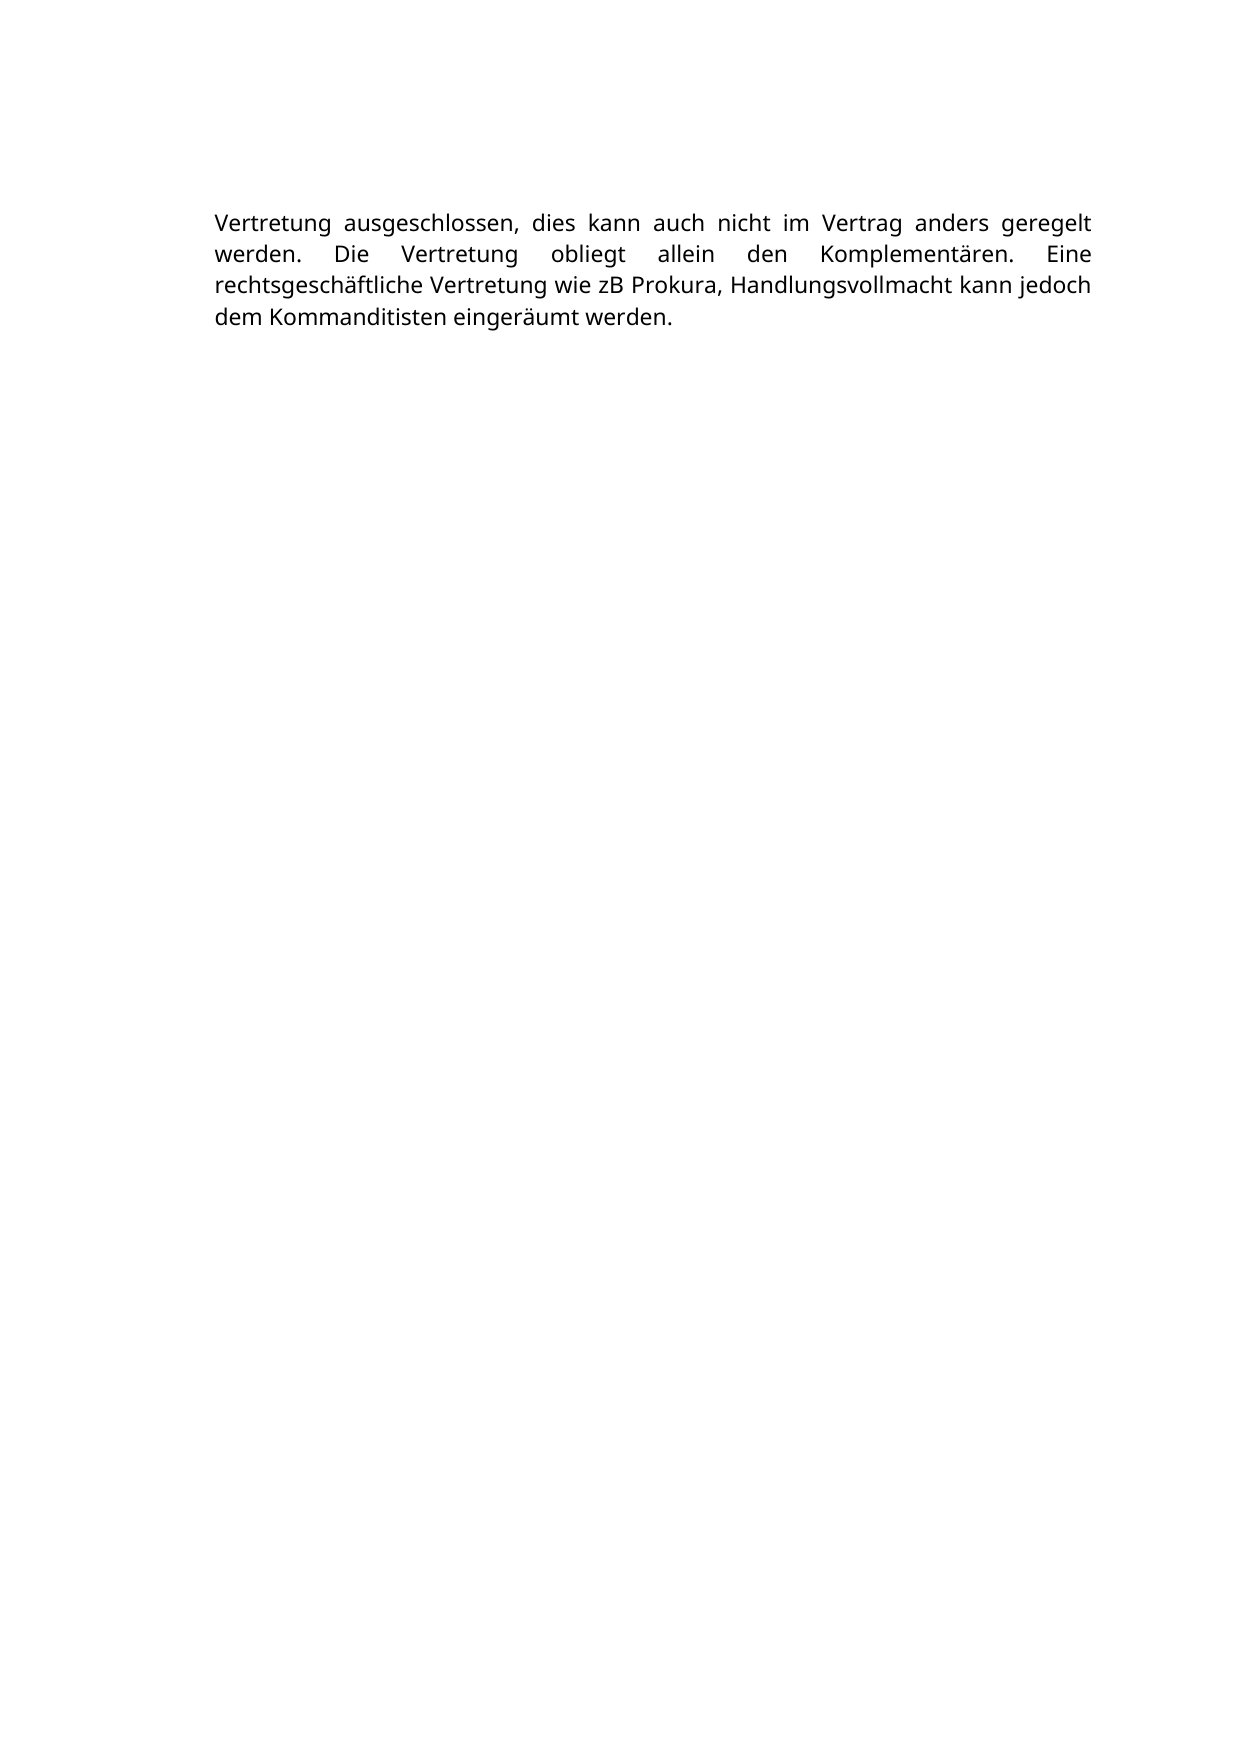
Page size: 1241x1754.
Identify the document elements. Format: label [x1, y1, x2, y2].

list [177, 207, 1092, 332]
